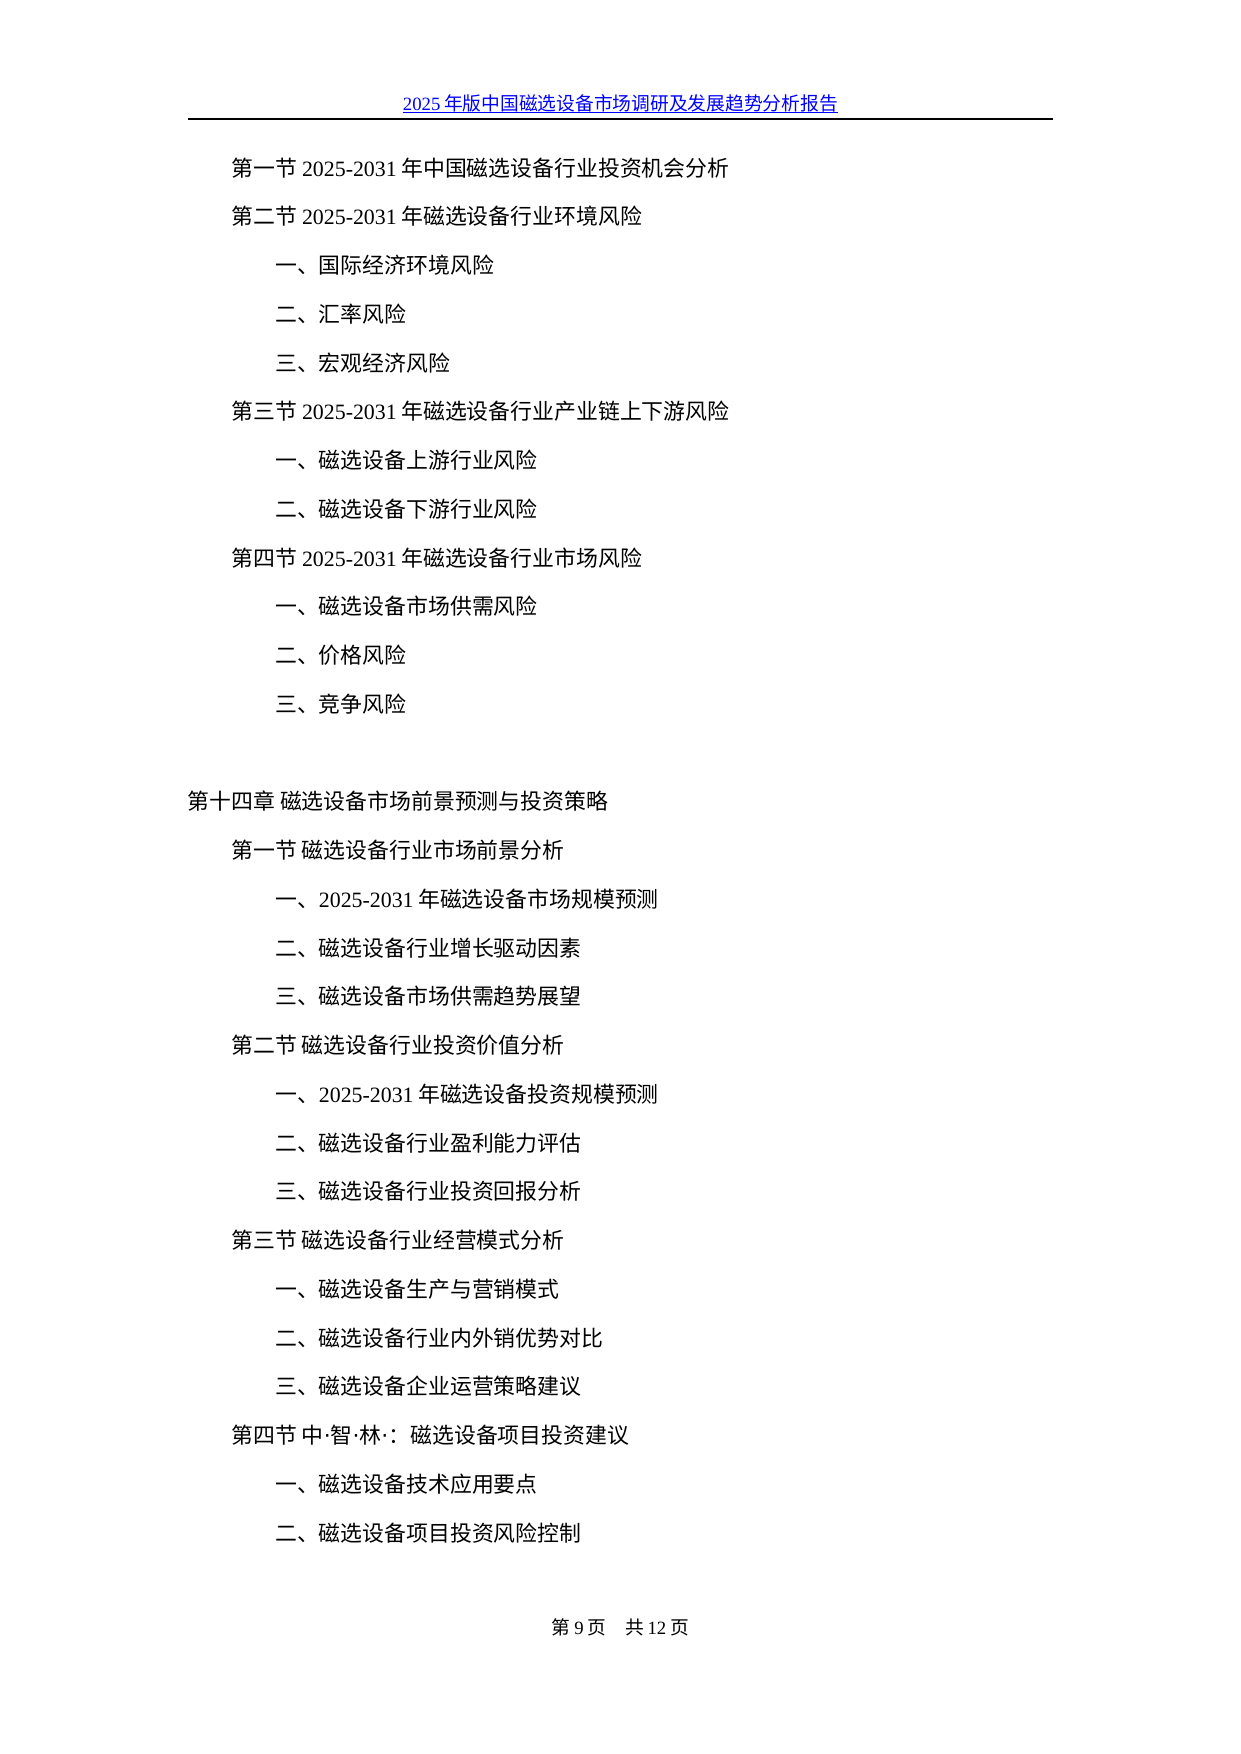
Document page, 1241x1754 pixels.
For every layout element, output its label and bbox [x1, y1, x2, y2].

text [187, 150, 1053, 1548]
